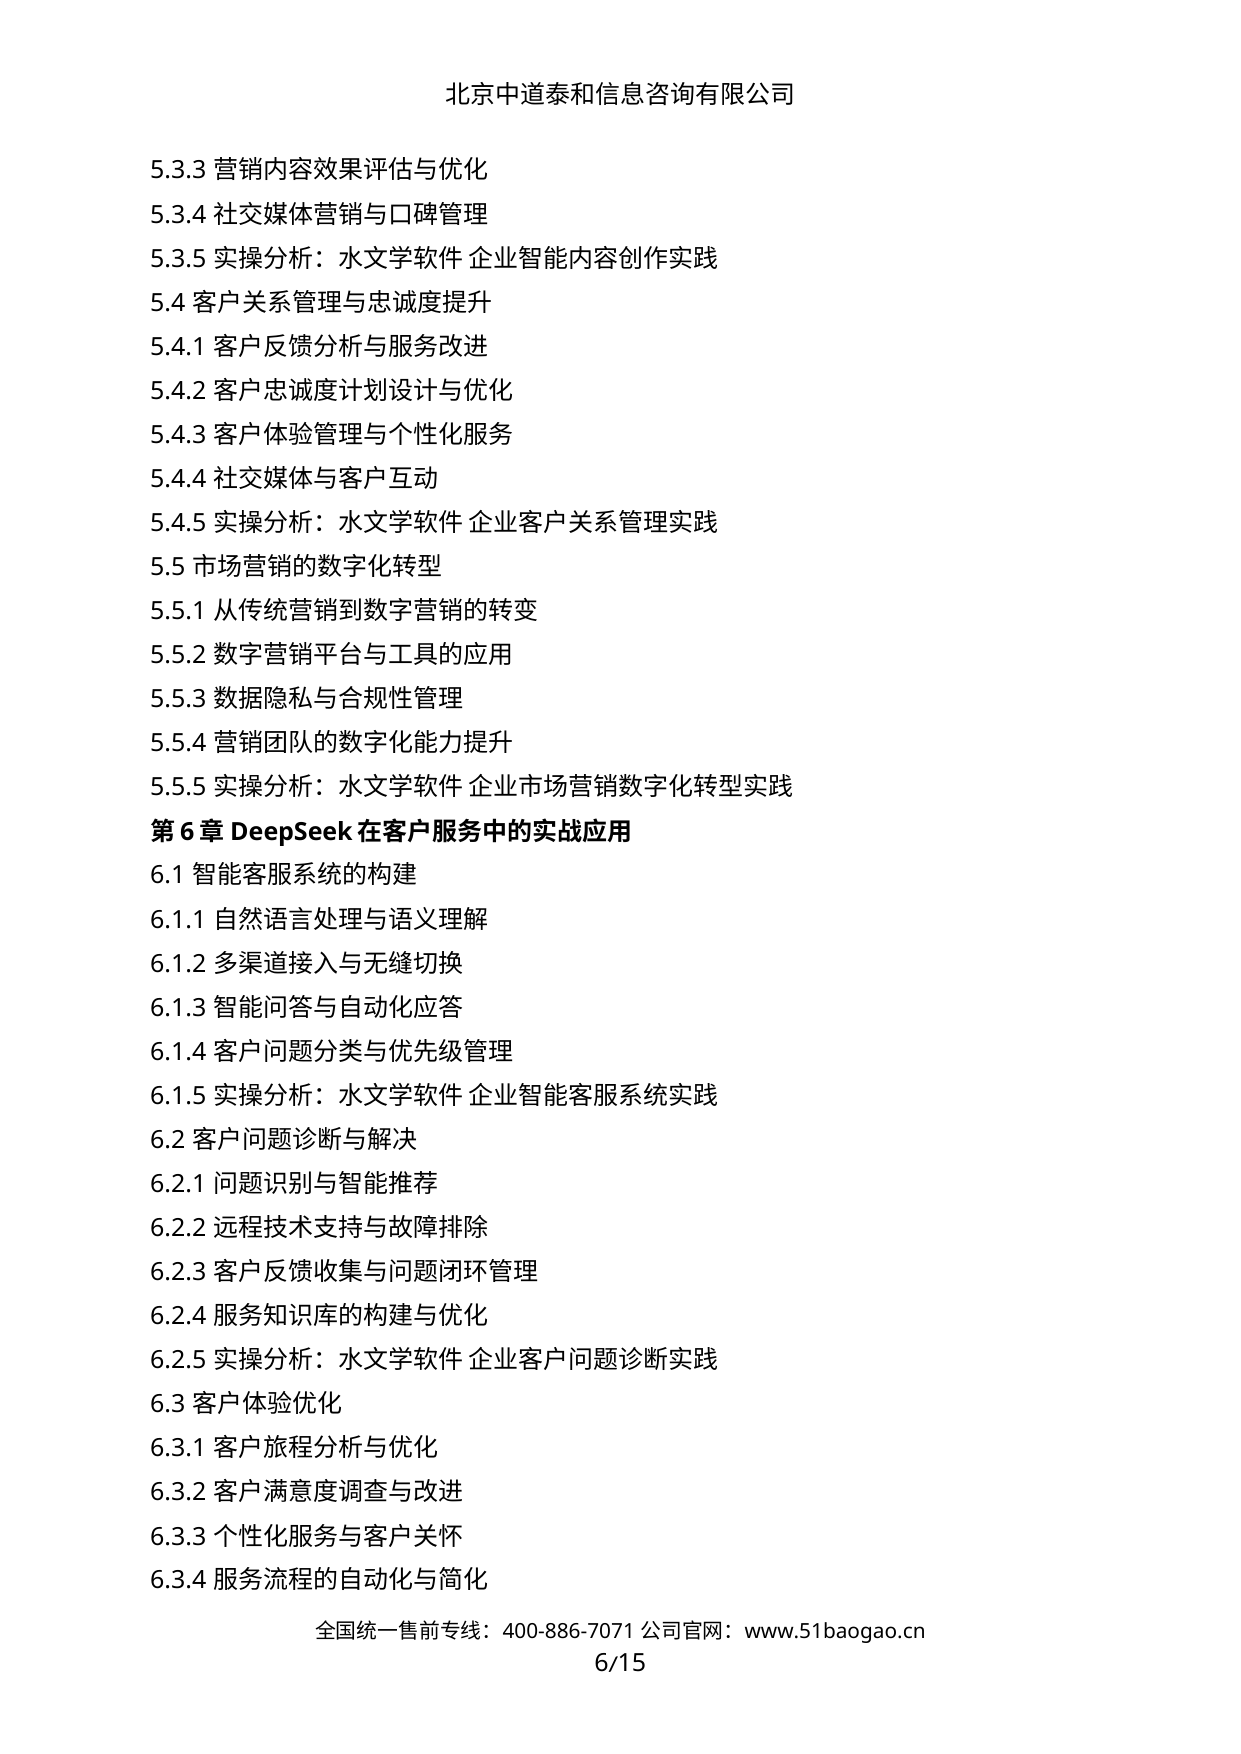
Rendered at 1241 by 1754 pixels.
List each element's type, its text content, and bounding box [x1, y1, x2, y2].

text 6.2 客户问题诊断与解决 [150, 1119, 1090, 1156]
text 5.5.3 数据隐私与合规性管理 [150, 679, 1090, 715]
text 6.1 智能客服系统的构建 [150, 855, 1090, 891]
text 5.5.2 数字营销平台与工具的应用 [150, 635, 1090, 671]
text 6.3.4 服务流程的自动化与简化 [150, 1560, 1090, 1596]
text 5.3.5 实操分析：水文学软件 企业智能内容创作实践 [150, 238, 1090, 274]
text 5.4.3 客户体验管理与个性化服务 [150, 414, 1090, 451]
text 5.4 客户关系管理与忠诚度提升 [150, 282, 1090, 318]
text 5.5.4 营销团队的数字化能力提升 [150, 723, 1090, 759]
text 5.5 市场营销的数字化转型 [150, 547, 1090, 583]
text 6.2.4 服务知识库的构建与优化 [150, 1296, 1090, 1332]
text 6.1.2 多渠道接入与无缝切换 [150, 943, 1090, 979]
text 6.1.3 智能问答与自动化应答 [150, 987, 1090, 1023]
text 6.1.1 自然语言处理与语义理解 [150, 899, 1090, 935]
text 6.2.2 远程技术支持与故障排除 [150, 1207, 1090, 1244]
text 第6章 DeepSeek在客户服务中的实战应用 [150, 811, 1090, 847]
text 6.1.5 实操分析：水文学软件 企业智能客服系统实践 [150, 1075, 1090, 1112]
text 5.3.3 营销内容效果评估与优化 [150, 150, 1090, 186]
text 5.3.4 社交媒体营销与口碑管理 [150, 194, 1090, 230]
text 6.3.2 客户满意度调查与改进 [150, 1472, 1090, 1508]
text 6.3.3 个性化服务与客户关怀 [150, 1516, 1090, 1552]
text 5.4.1 客户反馈分析与服务改进 [150, 326, 1090, 362]
text 6.2.3 客户反馈收集与问题闭环管理 [150, 1252, 1090, 1288]
text 6.3.1 客户旅程分析与优化 [150, 1428, 1090, 1464]
text 5.4.2 客户忠诚度计划设计与优化 [150, 370, 1090, 407]
text 6.2.5 实操分析：水文学软件 企业客户问题诊断实践 [150, 1340, 1090, 1376]
text 5.5.5 实操分析：水文学软件 企业市场营销数字化转型实践 [150, 767, 1090, 803]
text 5.4.4 社交媒体与客户互动 [150, 458, 1090, 495]
text 5.5.1 从传统营销到数字营销的转变 [150, 591, 1090, 627]
text 6.1.4 客户问题分类与优先级管理 [150, 1031, 1090, 1067]
text 6.3 客户体验优化 [150, 1384, 1090, 1420]
text 5.4.5 实操分析：水文学软件 企业客户关系管理实践 [150, 502, 1090, 539]
text 6.2.1 问题识别与智能推荐 [150, 1163, 1090, 1200]
